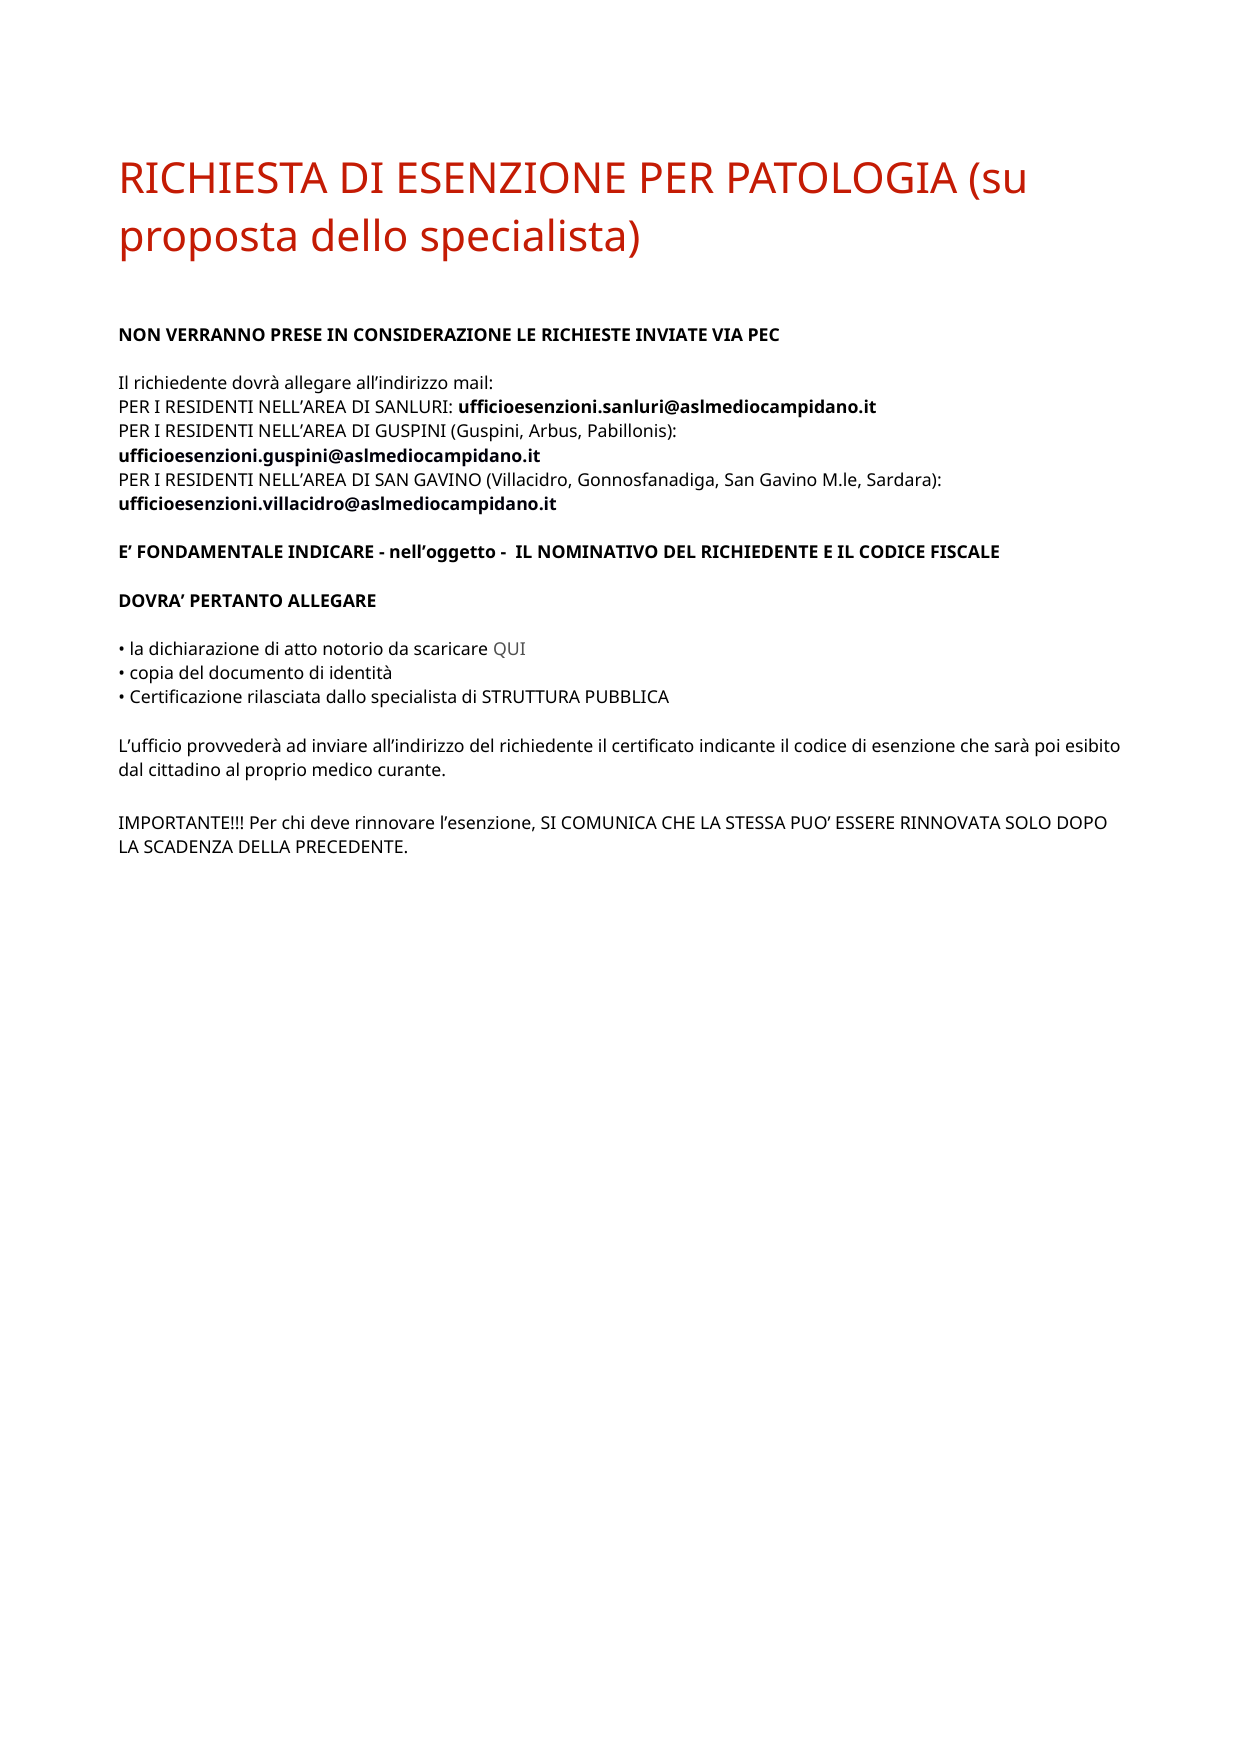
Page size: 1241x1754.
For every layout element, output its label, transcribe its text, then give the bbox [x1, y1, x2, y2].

text NON VERRANNO PRESE IN CONSIDERAZIONE LE RICHIESTE INVIATE VIA PEC Il richiedente dovrà allegare all’indirizzo mail: PER I RESIDENTI NELL’AREA DI SANLURI: ufficioesenzioni.sanluri@aslmediocampidano.it PER I RESIDENTI NELL’AREA DI GUSPINI (Guspini, Arbus, Pabillonis): [118, 322, 1122, 443]
text IMPORTANTE!!! Per chi deve rinnovare l’esenzione, SI COMUNICA CHE LA STESSA PUO’ ESSERE RINNOVATA SOLO DOPO LA SCADENZA DELLA PRECEDENTE. [118, 810, 1122, 858]
text ufficioesenzioni.guspini@aslmediocampidano.it [118, 443, 1122, 467]
text • la dichiarazione di atto notorio da scaricare QUI • copia del documento di identità • Certificazione rilasciata dallo specialista di STRUTTURA PUBBLICA L’ufficio provvederà ad inviare all’indirizzo del richiedente il certificato indicante il codice di esenzione che sarà poi esibito dal cittadino al proprio medico curante. [118, 636, 1122, 810]
text PER I RESIDENTI NELL’AREA DI SAN GAVINO (Villacidro, Gonnosfanadiga, San Gavino M.le, Sardara): [118, 467, 1122, 491]
list RICHIESTA DI ESENZIONE PER PATOLOGIA (su proposta dello specialista) [118, 148, 1122, 264]
text E’ FONDAMENTALE INDICARE - nell’oggetto - IL NOMINATIVO DEL RICHIEDENTE E IL CODICE FISCALE DOVRA’ PERTANTO ALLEGARE [118, 540, 1122, 612]
text ufficioesenzioni.villacidro@aslmediocampidano.it [118, 491, 1122, 516]
